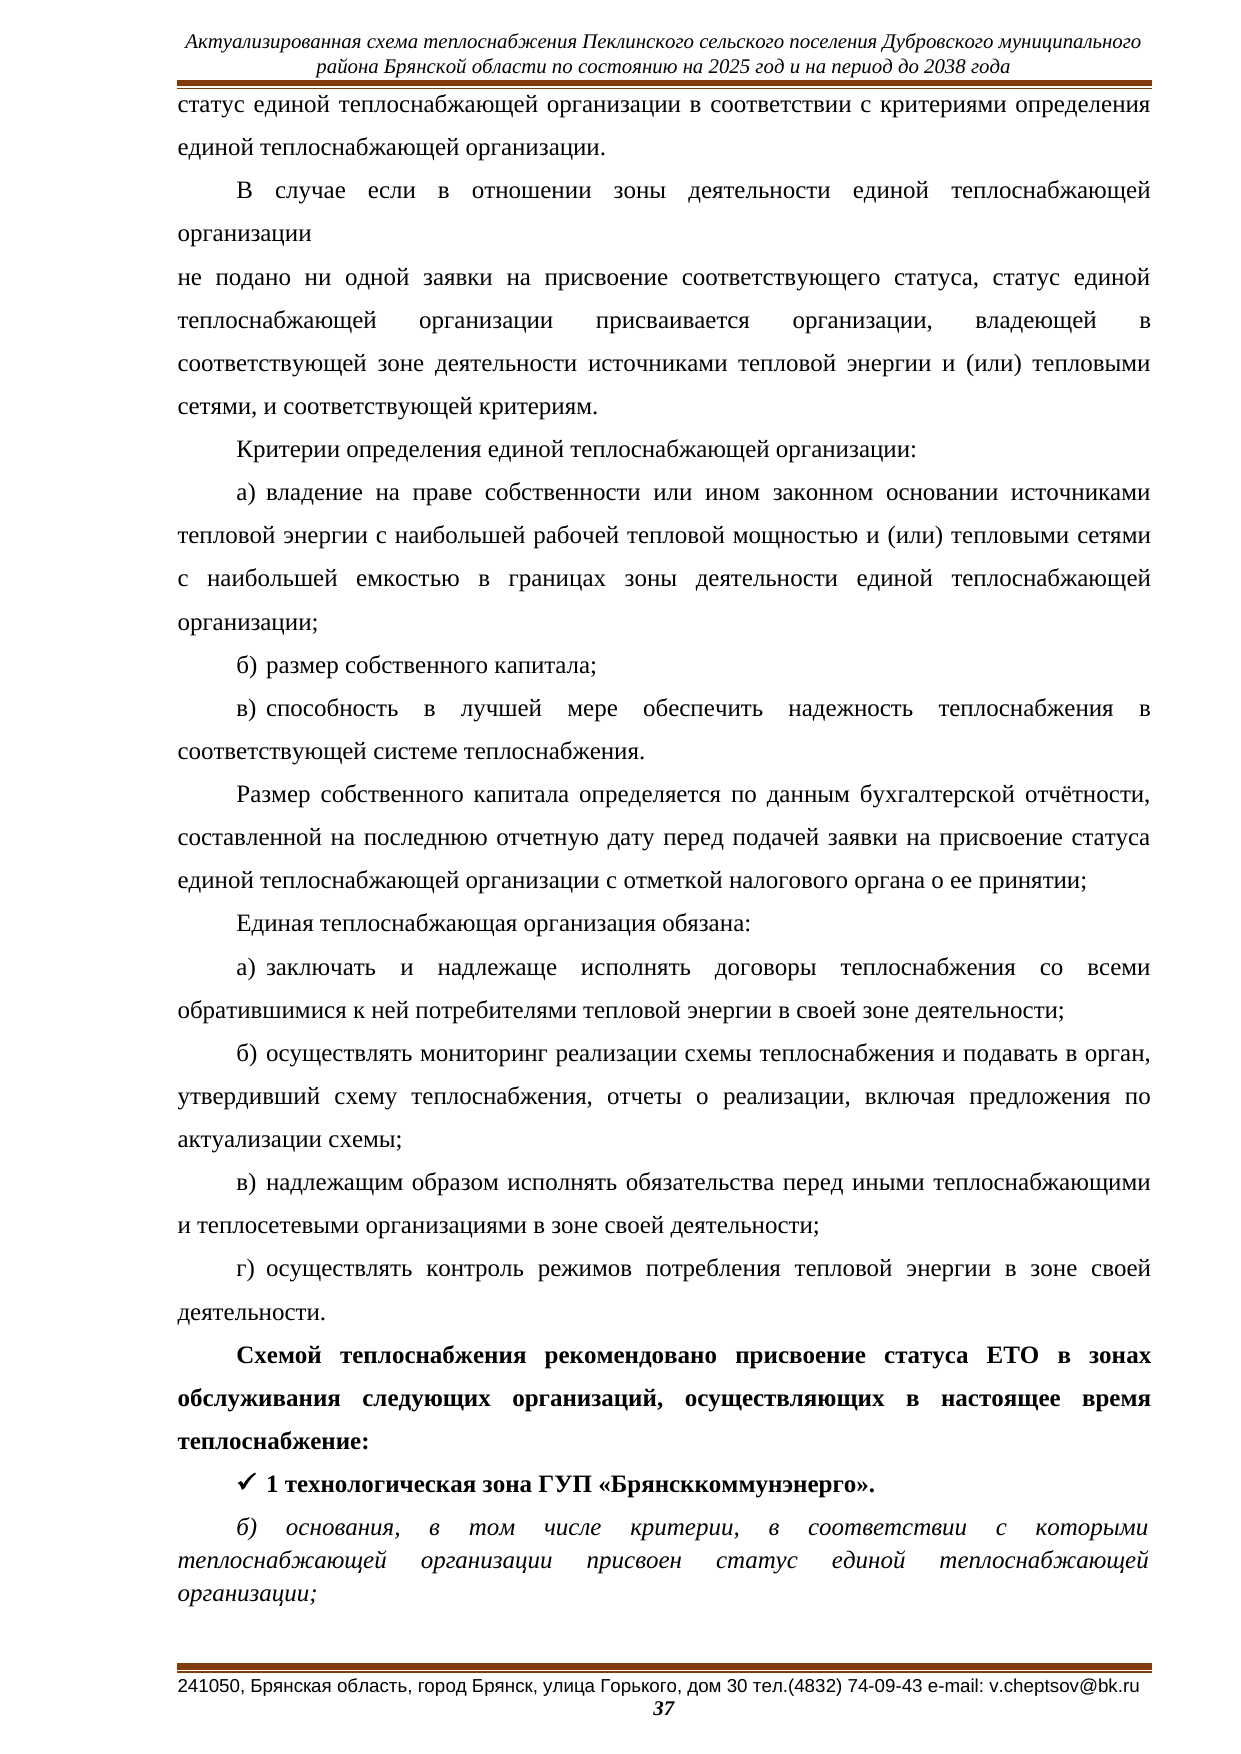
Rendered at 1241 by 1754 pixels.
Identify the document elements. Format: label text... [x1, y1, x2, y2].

text Размер собственного капитала определяется по данным бухгалтерской отчётности, составленной на последнюю отчетную дату перед подачей заявки на присвоение статуса единой теплоснабжающей организации с отметкой налогового органа о ее принятии; [177, 779, 1152, 894]
list осуществлять контроль режимов потребления тепловой энергии в зоне своей деятельности. [177, 1253, 1152, 1325]
text Единая теплоснабжающая организация обязана: [177, 908, 1152, 937]
text не подано ни одной заявки на присвоение соответствующего статуса, статус единой теплоснабжающей организации присваивается организации, владеющей в соответствующей зоне деятельности источниками тепловой энергии и (или) тепловыми сетями, и соответствующей критериям. [177, 262, 1152, 420]
list размер собственного капитала; [177, 650, 1152, 678]
list надлежащим образом исполнять обязательства перед иными теплоснабжающими и теплосетевыми организациями в зоне своей деятельности; [177, 1167, 1152, 1239]
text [177, 89, 1152, 161]
list осуществлять мониторинг реализации схемы теплоснабжения и подавать в орган, утвердивший схему теплоснабжения, отчеты о реализации, включая предложения по актуализации схемы; [177, 1038, 1152, 1153]
text Критерии определения единой теплоснабжающей организации: [177, 434, 1152, 463]
text В случае если в отношении зоны деятельности единой теплоснабжающей организации [177, 175, 1152, 247]
list 1 технологическая зона ГУП «Брянсккоммунэнерго». [177, 1469, 1152, 1498]
list заключать и надлежаще исполнять договоры теплоснабжения со всеми обратившимися к ней потребителями тепловой энергии в своей зоне деятельности; [177, 952, 1152, 1023]
text Схемой теплоснабжения рекомендовано присвоение статуса ЕТО в зонах обслуживания следующих организаций, осуществляющих в настоящее время теплоснабжение: [177, 1340, 1152, 1455]
text б) основания, в том числе критерии, в соответствии с которыми теплоснабжающей организации присвоен статус единой теплоснабжающей организации; [177, 1512, 1152, 1607]
list способность в лучшей мере обеспечить надежность теплоснабжения в соответствующей системе теплоснабжения. [177, 693, 1152, 765]
list владение на праве собственности или ином законном основании источниками тепловой энергии с наибольшей рабочей тепловой мощностью и (или) тепловыми сетями с наибольшей емкостью в границах зоны деятельности единой теплоснабжающей организации; [177, 477, 1152, 635]
